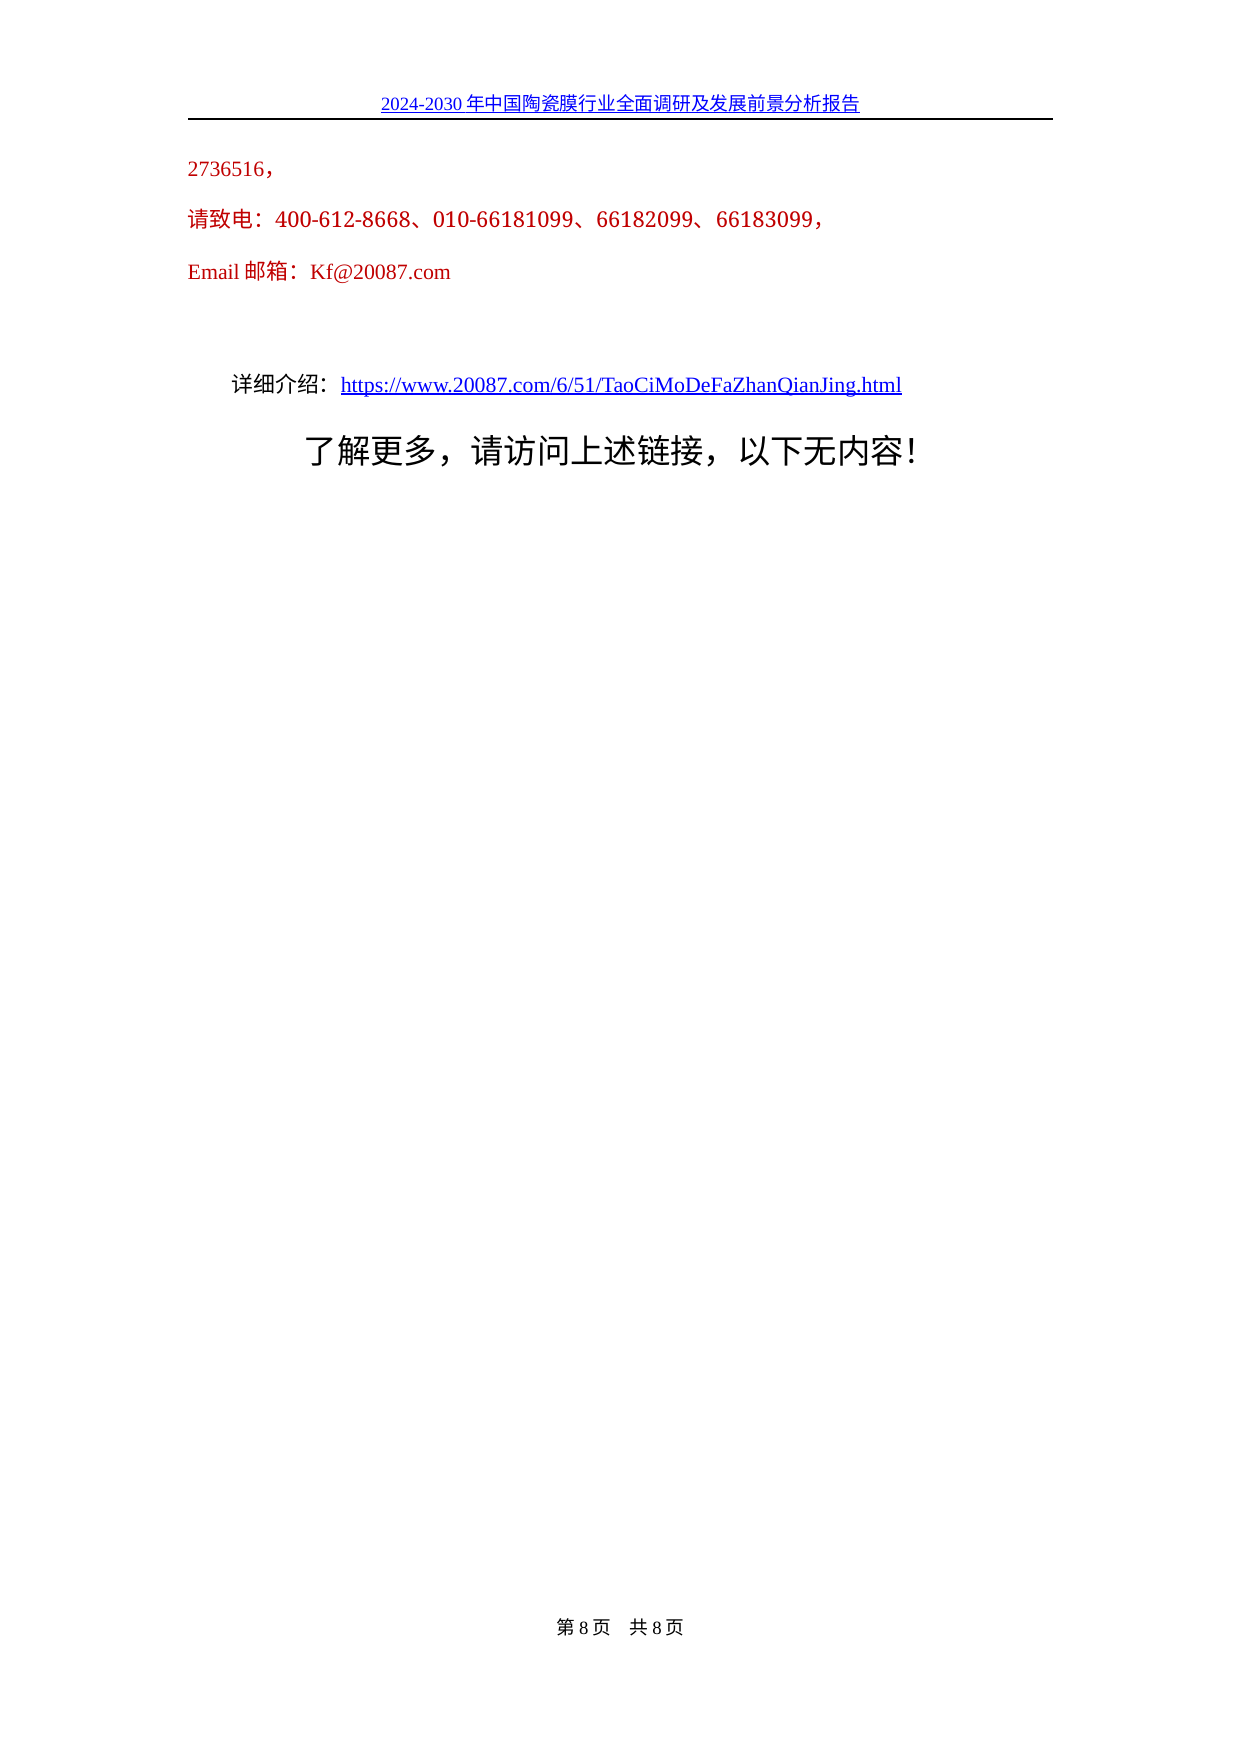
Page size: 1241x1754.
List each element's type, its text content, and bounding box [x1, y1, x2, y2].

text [187, 150, 1053, 183]
text Email邮箱：Kf@20087.com [187, 253, 1053, 286]
text 请致电：400-612-8668、010-66181099、66182099、66183099， [187, 202, 1053, 234]
title 了解更多，请访问上述链接，以下无内容！ [187, 416, 1053, 481]
text 详细介绍：https://www.20087.com/6/51/TaoCiMoDeFaZhanQianJing.html [187, 366, 1053, 399]
